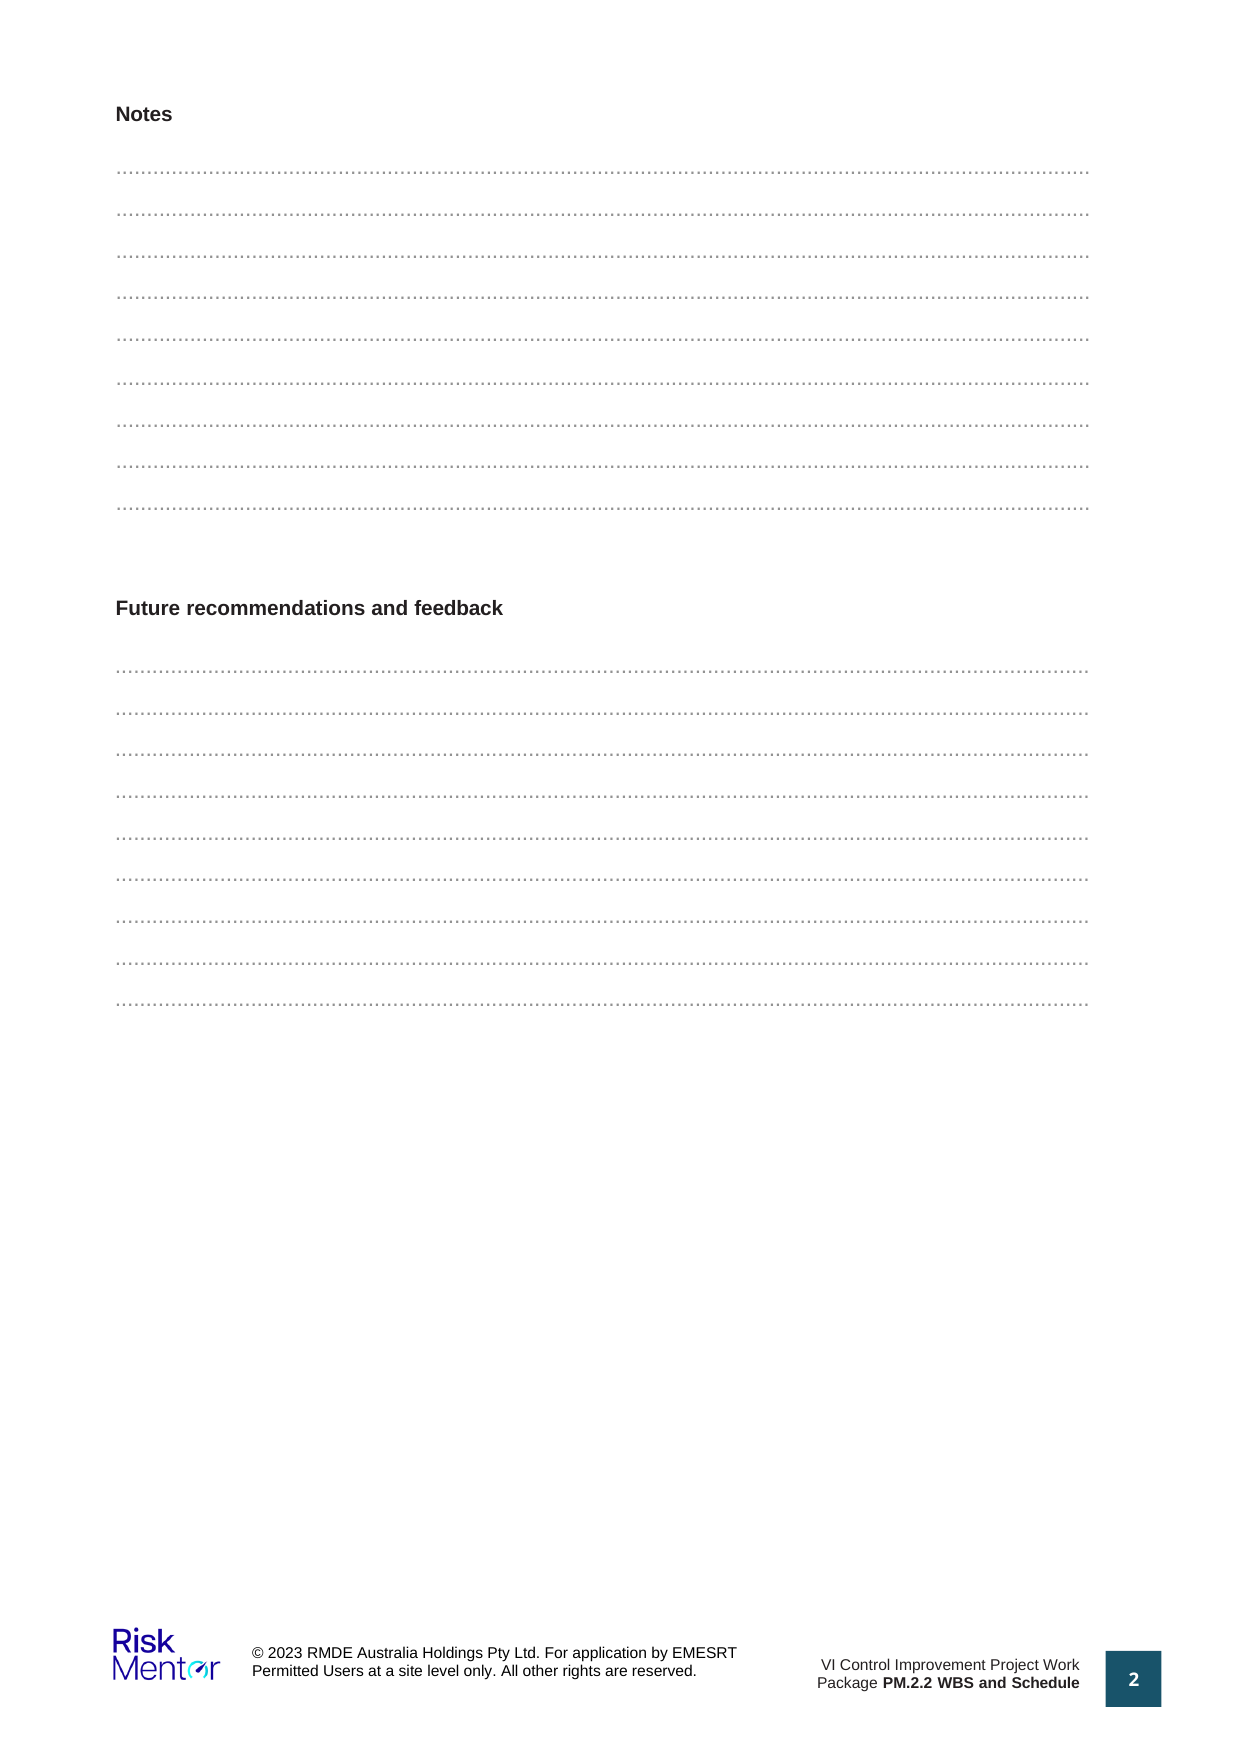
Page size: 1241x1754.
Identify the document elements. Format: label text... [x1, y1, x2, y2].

text .............................................................................................................................................................. [114, 860, 1167, 887]
table_cell Notes .............................................................................................................................................................. .............................................................................................................................................................. .............................................................................................................................................................. .............................................................................................................................................................. .............................................................................................................................................................. [107, 58, 1134, 363]
table_cell .............................................................................................................................................................. .............................................................................................................................................................. .............................................................................................................................................................. .............................................................................................................................................................. Future recommendations and feedback [107, 363, 1134, 622]
text .............................................................................................................................................................. [114, 777, 1167, 803]
text .............................................................................................................................................................. [114, 694, 1167, 720]
text .............................................................................................................................................................. [114, 944, 1167, 970]
text .............................................................................................................................................................. [114, 652, 1167, 678]
picture [47, 1594, 286, 1713]
text .............................................................................................................................................................. [114, 819, 1167, 845]
text .............................................................................................................................................................. [114, 985, 1167, 1012]
text .............................................................................................................................................................. [114, 902, 1167, 928]
text .............................................................................................................................................................. [114, 735, 1167, 762]
